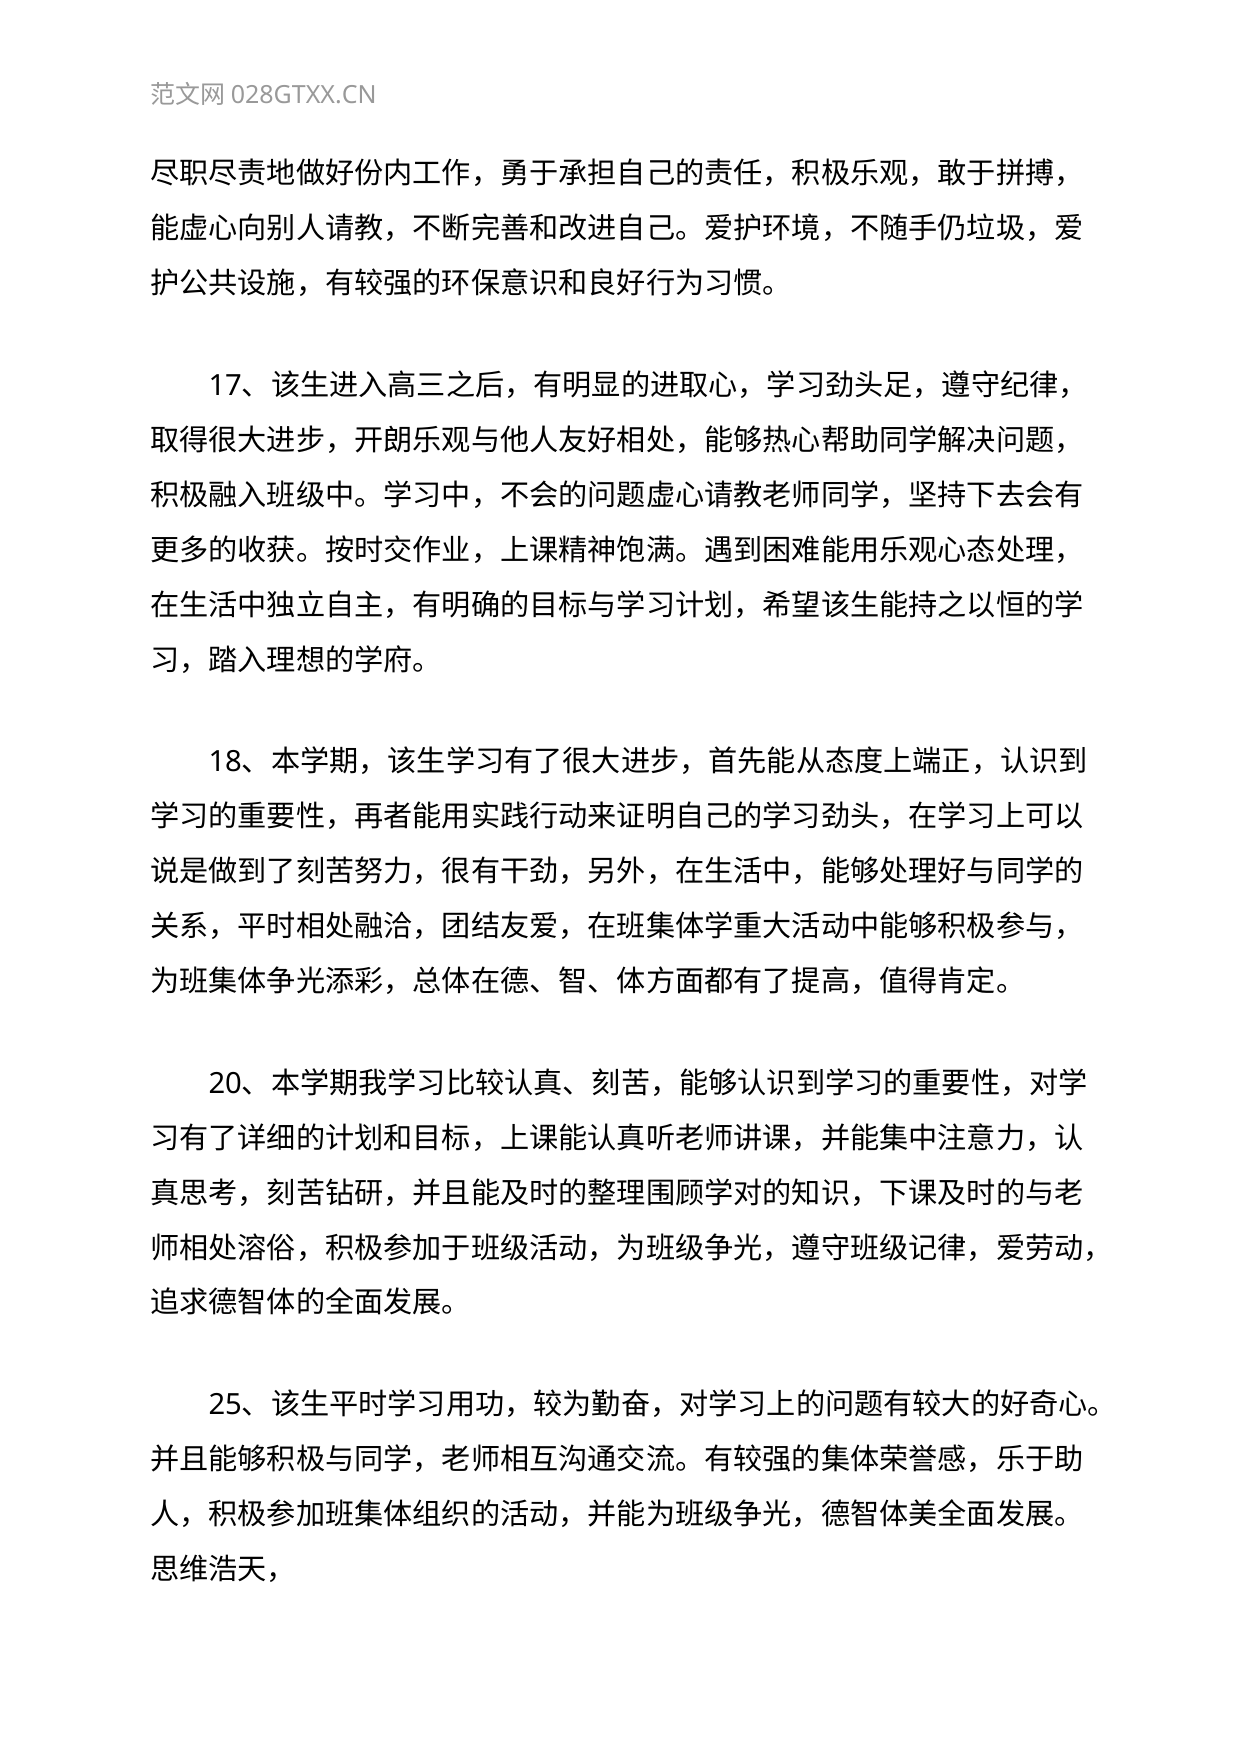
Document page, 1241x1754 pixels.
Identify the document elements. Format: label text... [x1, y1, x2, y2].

text 18、本学期，该生学习有了很大进步，首先能从态度上端正，认识到学习的重要性，再者能用实践行动来证明自己的学习劲头，在学习上可以说是做到了刻苦努力，很有干劲，另外，在生活中，能够处理好与同学的关系，平时相处融洽，团结友爱，在班集体学重大活动中能够积极参与，为班集体争光添彩，总体在德、智、体方面都有了提高，值得肯定。 [150, 738, 1090, 1000]
text 20、本学期我学习比较认真、刻苦，能够认识到学习的重要性，对学习有了详细的计划和目标，上课能认真听老师讲课，并能集中注意力，认真思考，刻苦钻研，并且能及时的整理围顾学对的知识，下课及时的与老师相处溶俗，积极参加于班级活动，为班级争光，遵守班级记律，爱劳动，追求德智体的全面发展。 [150, 1059, 1090, 1321]
text 17、该生进入高三之后，有明显的进取心，学习劲头足，遵守纪律，取得很大进步，开朗乐观与他人友好相处，能够热心帮助同学解决问题，积极融入班级中。学习中，不会的问题虚心请教老师同学，坚持下去会有更多的收获。按时交作业，上课精神饱满。遇到困难能用乐观心态处理，在生活中独立自主，有明确的目标与学习计划，希望该生能持之以恒的学习，踏入理想的学府。 [150, 362, 1090, 678]
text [150, 150, 1090, 302]
text 25、该生平时学习用功，较为勤奋，对学习上的问题有较大的好奇心。并且能够积极与同学，老师相互沟通交流。有较强的集体荣誉感，乐于助人，积极参加班集体组织的活动，并能为班级争光，德智体美全面发展。思维浩天， [150, 1381, 1090, 1588]
